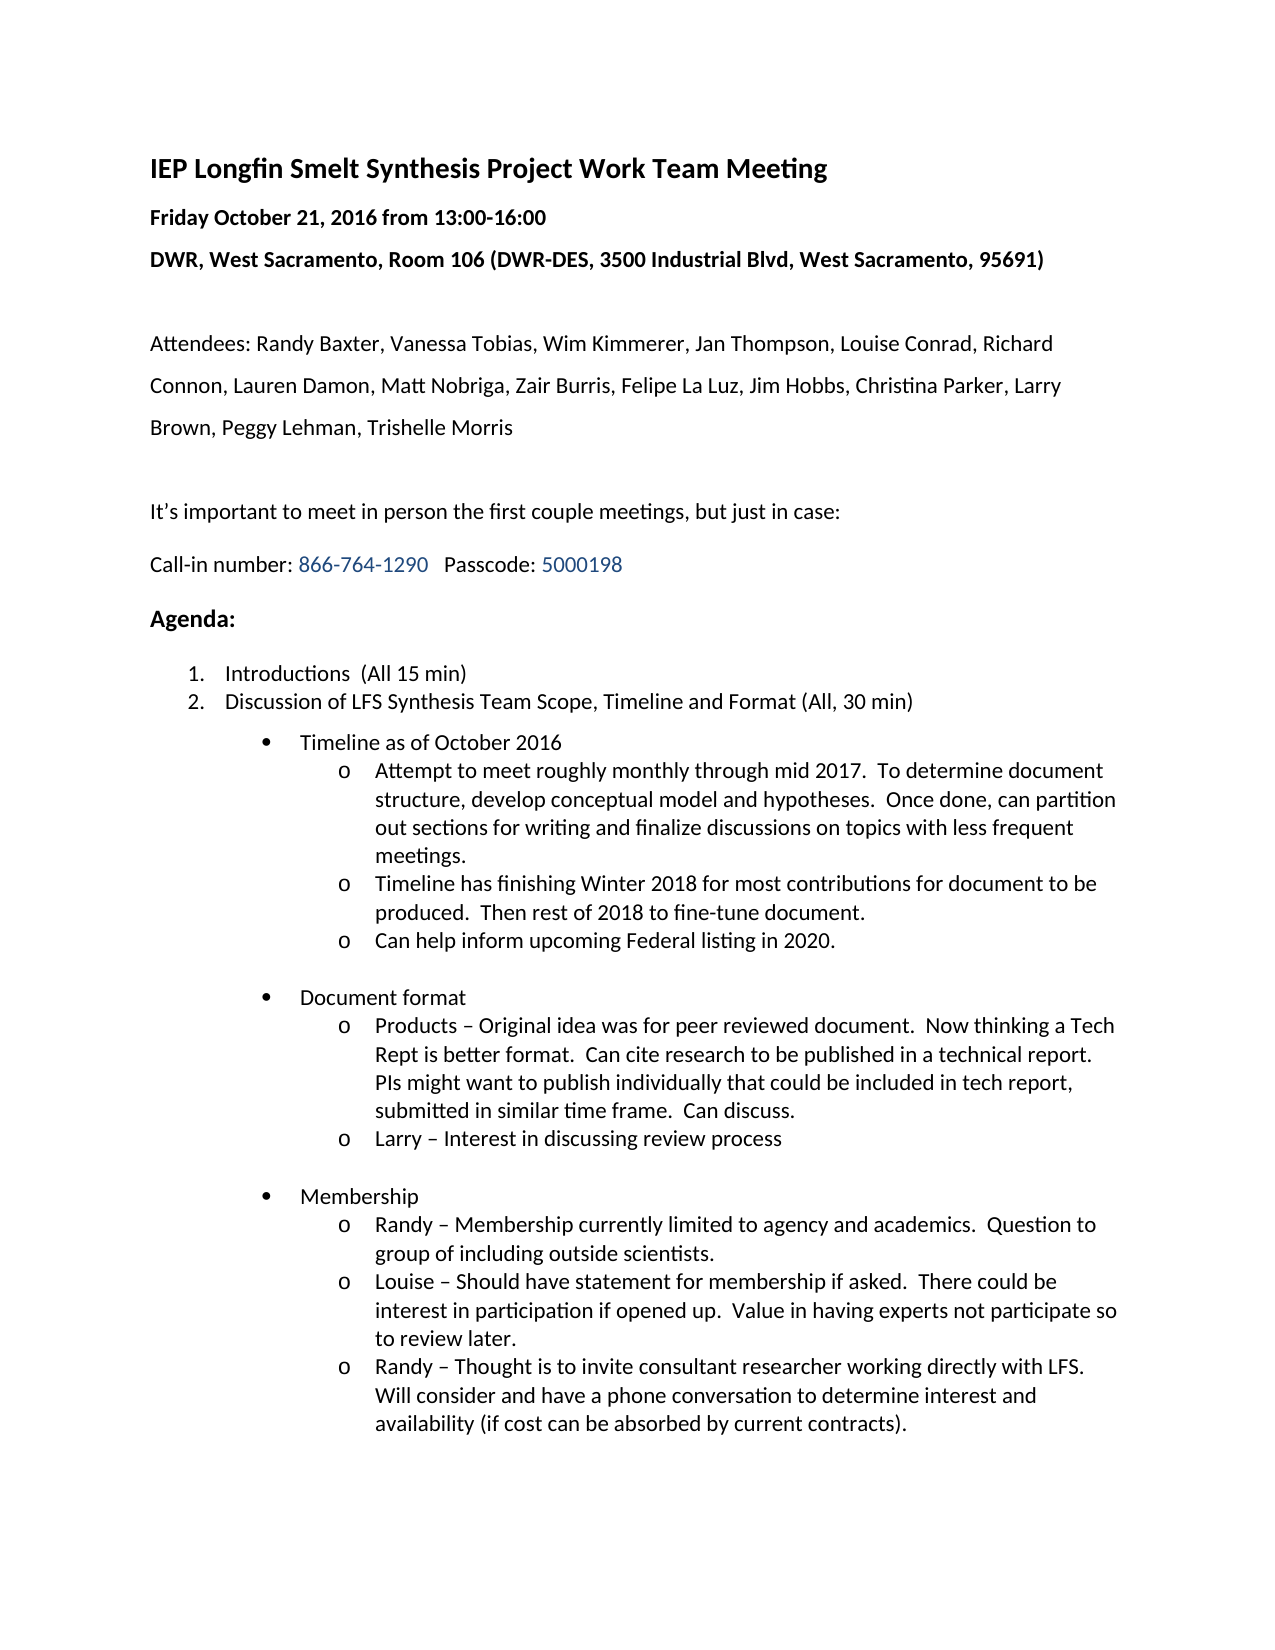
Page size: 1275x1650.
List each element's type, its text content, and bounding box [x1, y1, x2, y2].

list Discussion of LFS Synthesis Team Scope, Timeline and Format (All, 30 min) [187, 687, 1125, 715]
text Agenda: [150, 603, 1125, 634]
text Friday October 21, 2016 from 13:00-16:00 [150, 203, 1125, 231]
text Attendees: Randy Baxter, Vanessa Tobias, Wim Kimmerer, Jan Thompson, Louise Conrad, Richard Connon, Lauren Damon, Matt Nobriga, Zair Burris, Felipe La Luz, Jim Hobbs, Christina Parker, Larry Brown, Peggy Lehman, Trishelle Morris [150, 329, 1125, 441]
list Introductions (All 15 min) [187, 659, 1125, 687]
list Document format [262, 983, 1125, 1011]
list Attempt to meet roughly monthly through mid 2017. To determine document structure, develop conceptual model and hypotheses. Once done, can partition out sections for writing and finalize discussions on topics with less frequent meetings. [337, 756, 1125, 869]
text Call-in number: 866-764-1290 Passcode: 5000198 [150, 550, 1125, 578]
list Timeline has finishing Winter 2018 for most contributions for document to be produced. Then rest of 2018 to fine-tune document. [337, 869, 1125, 926]
text IEP Longfin Smelt Synthesis Project Work Team Meeting [150, 150, 1125, 186]
list Larry – Interest in discussing review process [337, 1124, 1125, 1154]
list Can help inform upcoming Federal listing in 2020. [337, 926, 1125, 955]
list Membership [262, 1182, 1125, 1210]
text DWR, West Sacramento, Room 106 (DWR-DES, 3500 Industrial Blvd, West Sacramento, 95691) [150, 245, 1125, 273]
list Timeline as of October 2016 [262, 728, 1125, 756]
list Products – Original idea was for peer reviewed document. Now thinking a Tech Rept is better format. Can cite research to be published in a technical report. PIs might want to publish individually that could be included in tech report, submitted in similar time frame. Can discuss. [337, 1011, 1125, 1124]
list Randy – Thought is to invite consultant researcher working directly with LFS. Will consider and have a phone conversation to determine interest and availability (if cost can be absorbed by current contracts). [337, 1352, 1125, 1437]
list Randy – Membership currently limited to agency and academics. Question to group of including outside scientists. [337, 1210, 1125, 1267]
list Louise – Should have statement for membership if asked. There could be interest in participation if opened up. Value in having experts not participate so to review later. [337, 1267, 1125, 1352]
text It’s important to meet in person the first couple meetings, but just in case: [150, 497, 1125, 525]
